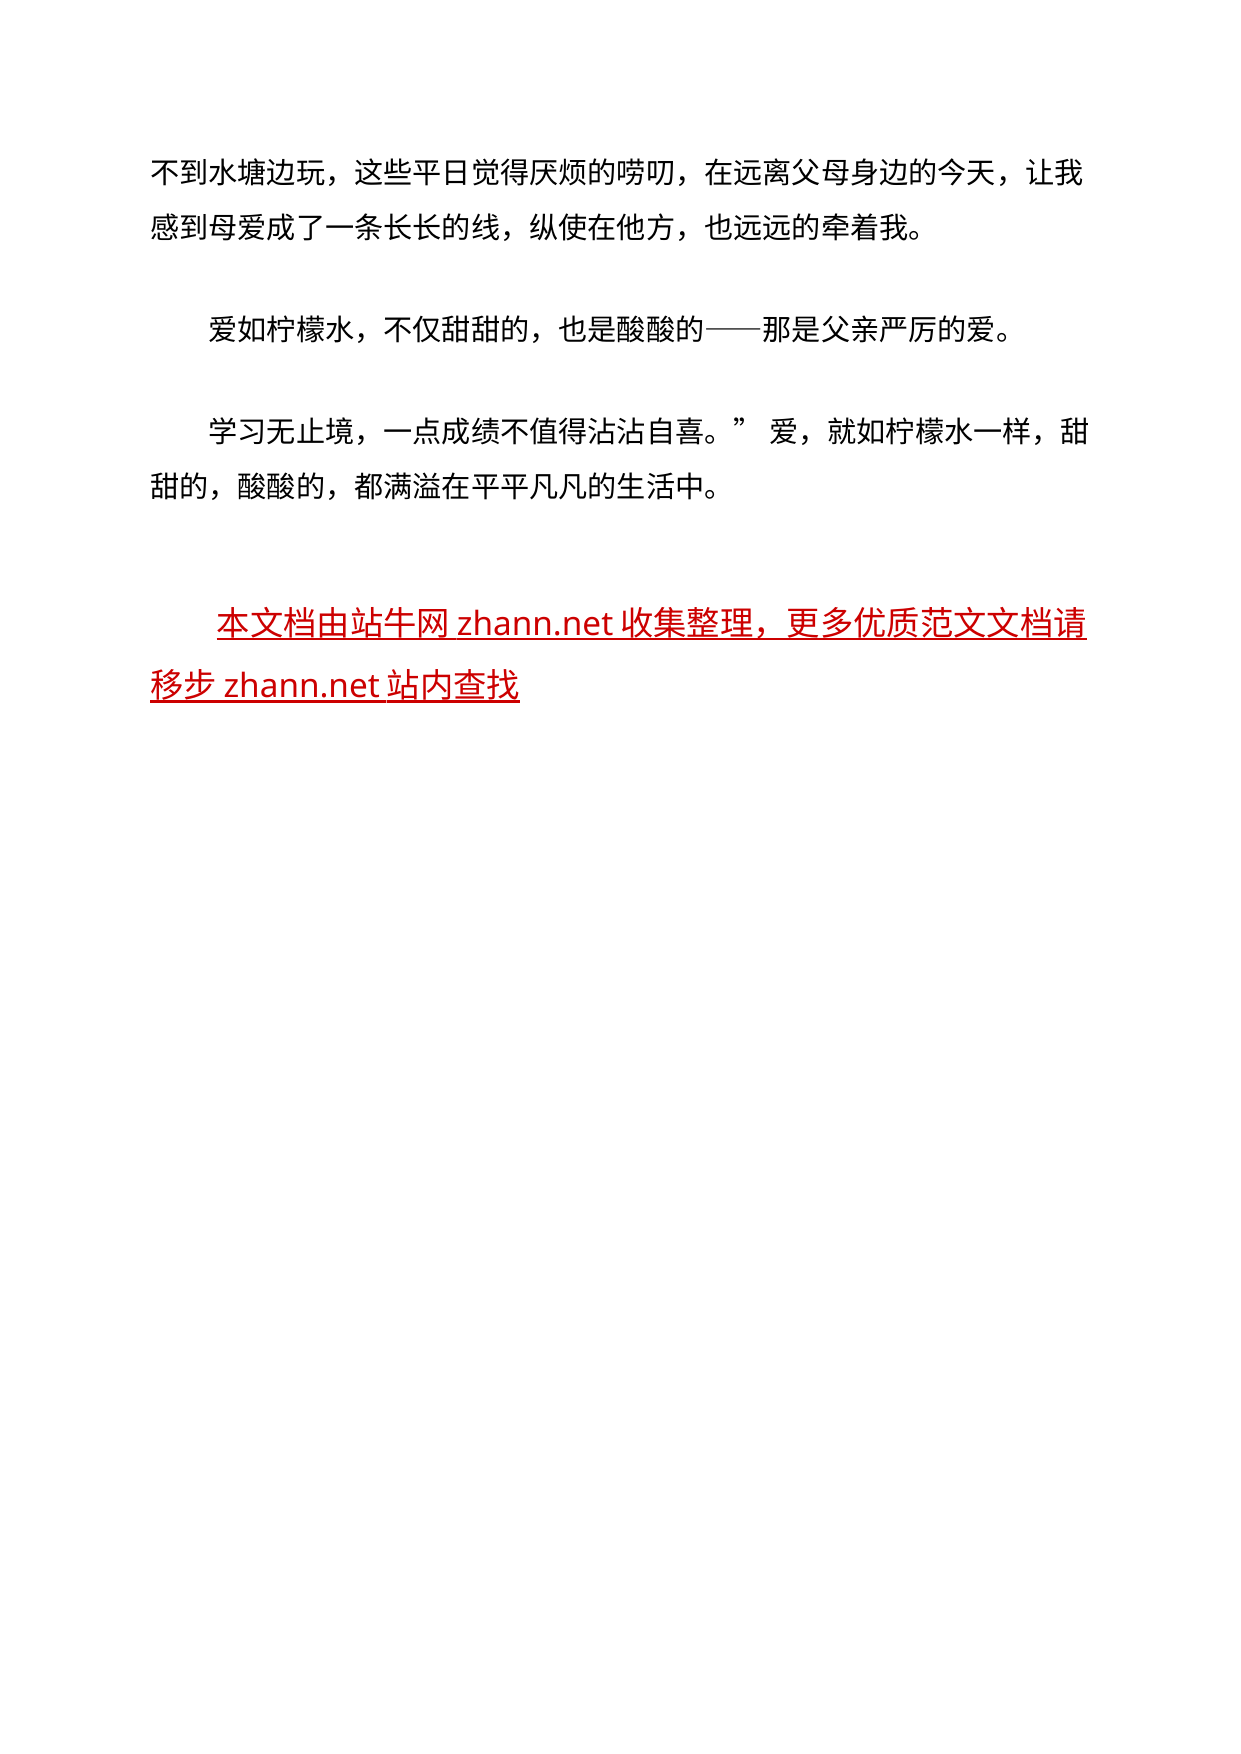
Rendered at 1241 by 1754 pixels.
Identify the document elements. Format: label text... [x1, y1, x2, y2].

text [150, 150, 1090, 247]
text 本文档由站牛网zhann.net收集整理，更多优质范文文档请移步zhann.net站内查找 [150, 596, 1090, 708]
text 学习无止境，一点成绩不值得沾沾自喜。” 爱，就如柠檬水一样，甜甜的，酸酸的，都满溢在平平凡凡的生活中。 [150, 408, 1090, 506]
text 爱如柠檬水，不仅甜甜的，也是酸酸的——那是父亲严厉的爱。 [150, 307, 1090, 349]
